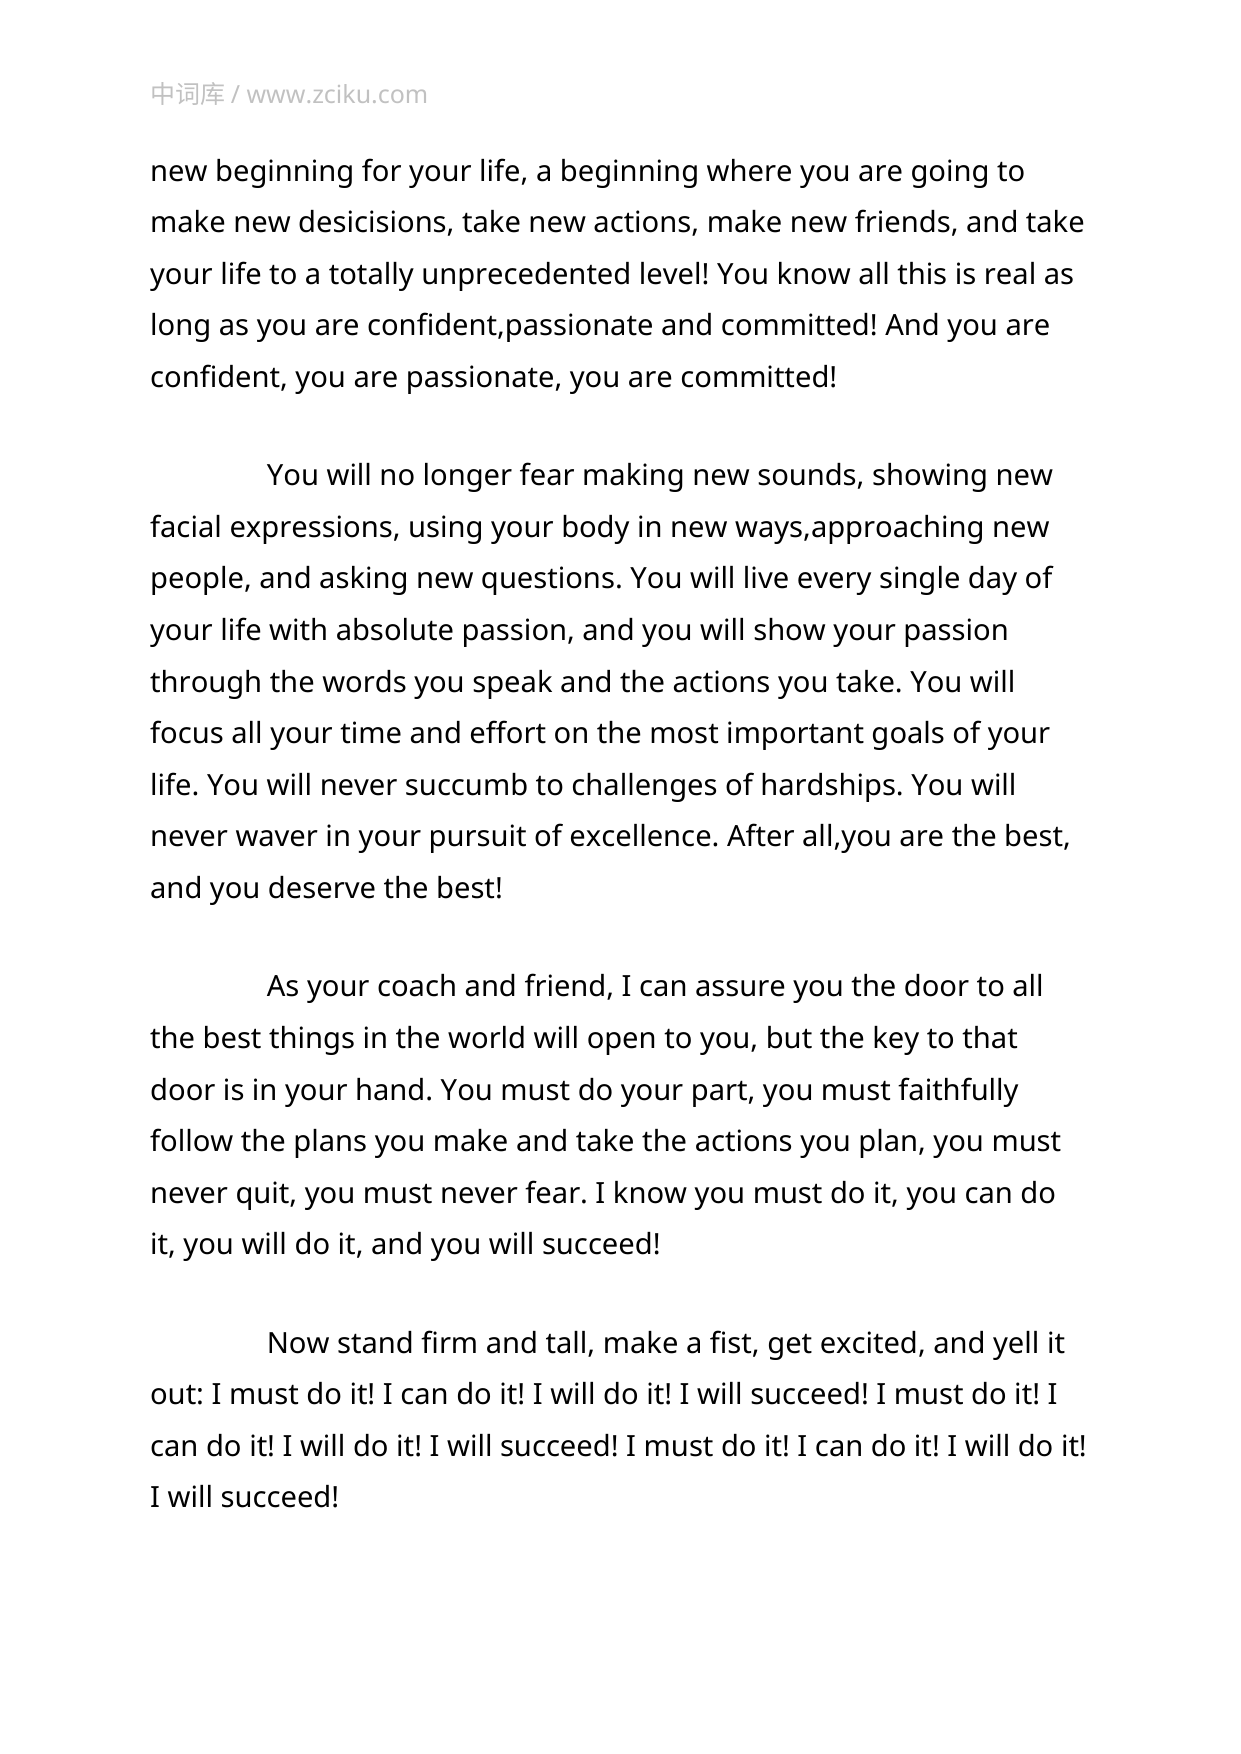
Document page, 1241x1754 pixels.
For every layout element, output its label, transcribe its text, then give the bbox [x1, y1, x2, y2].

text Now stand firm and tall, make a fist, get excited, and yell it out: I must do it! I can do it! I will do it! I will succeed! I must do it! I can do it! I will do it! I will succeed! I must do it! I can do it! I will do it! I will succeed! [150, 1322, 1090, 1516]
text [150, 150, 1090, 396]
text You will no longer fear making new sounds, showing new facial expressions, using your body in new ways,approaching new people, and asking new questions. You will live every single day of your life with absolute passion, and you will show your passion through the words you speak and the actions you take. You will focus all your time and effort on the most important goals of your life. You will never succumb to challenges of hardships. You will never waver in your pursuit of excellence. After all,you are the best, and you deserve the best! [150, 455, 1090, 907]
text As your coach and friend, I can assure you the door to all the best things in the world will open to you, but the key to that door is in your hand. You must do your part, you must faithfully follow the plans you make and take the actions you plan, you must never quit, you must never fear. I know you must do it, you can do it, you will do it, and you will succeed! [150, 966, 1090, 1263]
